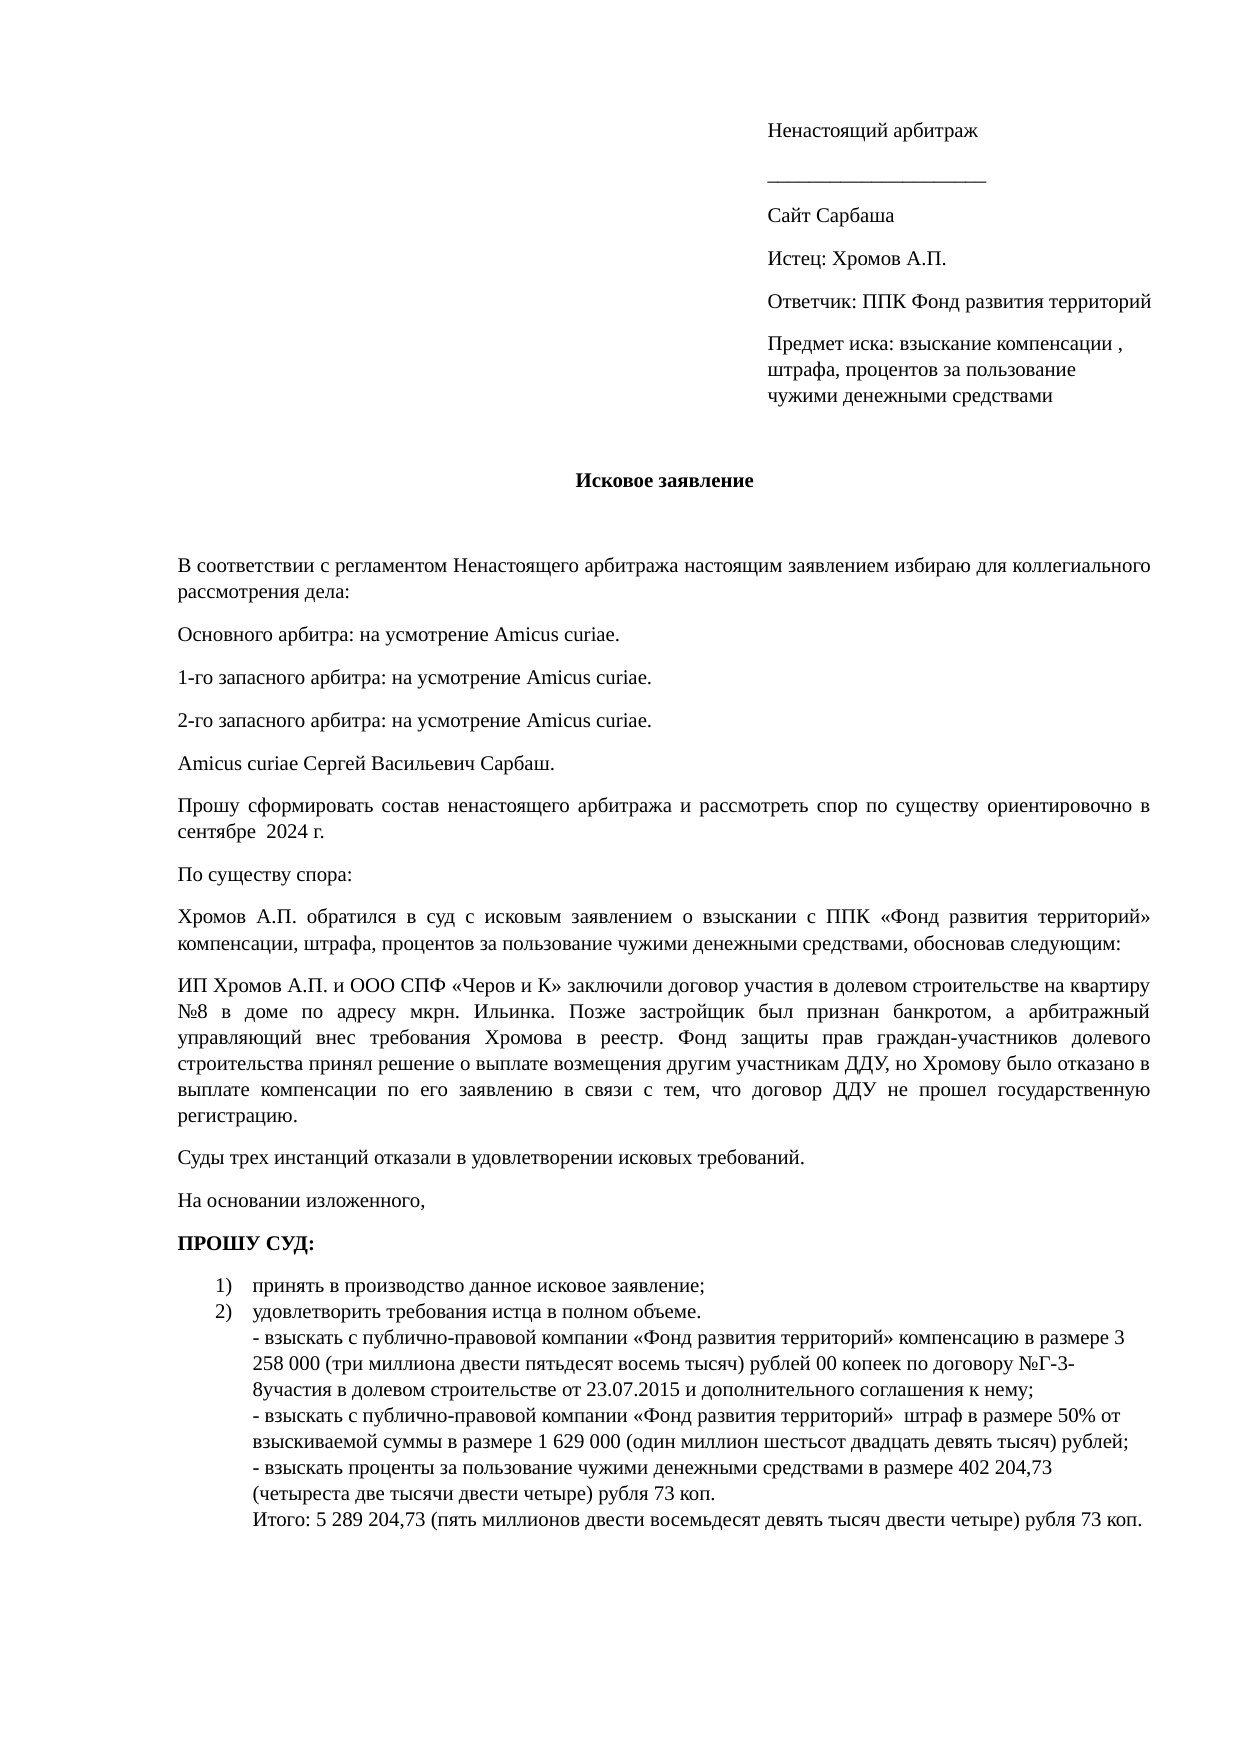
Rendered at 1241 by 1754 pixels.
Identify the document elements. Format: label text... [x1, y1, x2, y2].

text Ответчик: ППК Фонд развития территорий [177, 288, 1152, 313]
text Суды трех инстанций отказали в удовлетворении исковых требований. [177, 1145, 1152, 1169]
list - взыскать с публично-правовой компании «Фонд развития территорий» штраф в размере 50% от взыскиваемой суммы в размере 1 629 000 (один миллион шестьсот двадцать девять тысяч) рублей; [252, 1403, 1152, 1453]
list принять в производство данное исковое заявление; [215, 1273, 1152, 1297]
text _____________________ [177, 161, 1152, 185]
text На основании изложенного, [177, 1188, 1152, 1212]
text В соответствии с регламентом Ненастоящего арбитража настоящим заявлением избираю для коллегиального рассмотрения дела: [177, 553, 1152, 603]
text ИП Хромов А.П. и ООО СПФ «Черов и К» заключили договор участия в долевом строительстве на квартиру №8 в доме по адресу мкрн. Ильинка. Позже застройщик был признан банкротом, а арбитражный управляющий внес требования Хромова в реестр. Фонд защиты прав граждан-участников долевого строительства принял решение о выплате возмещения другим участникам ДДУ, но Хромову было отказано в выплате компенсации по его заявлению в связи с тем, что договор ДДУ не прошел государственную регистрацию. [177, 973, 1152, 1127]
list - взыскать проценты за пользование чужими денежными средствами в размере 402 204,73 (четыреста две тысячи двести четыре) рубля 73 коп. [252, 1455, 1152, 1505]
list Итого: 5 289 204,73 (пять миллионов двести восемьдесят девять тысяч двести четыре) рубля 73 коп. [252, 1507, 1152, 1531]
text Прошу сформировать состав ненастоящего арбитража и рассмотреть спор по существу ориентировочно в сентябре 2024 г. [177, 793, 1152, 843]
text Сайт Сарбаша [177, 203, 1152, 227]
text 2-го запасного арбитра: на усмотрение Amicus curiae. [177, 708, 1152, 732]
text Истец: Хромов А.П. [177, 246, 1152, 270]
list удовлетворить требования истца в полном объеме. [215, 1299, 1152, 1323]
text 1-го запасного арбитра: на усмотрение Amicus curiae. [177, 665, 1152, 689]
text ПРОШУ СУД: [177, 1231, 1152, 1254]
text По существу спора: [177, 862, 1152, 886]
text Исковое заявление [177, 468, 1152, 492]
text Хромов А.П. обратился в суд с исковым заявлением о взыскании с ППК «Фонд развития территорий» компенсации, штрафа, процентов за пользование чужими денежными средствами, обосновав следующим: [177, 904, 1152, 954]
text Amicus curiae Сергей Васильевич Сарбаш. [177, 751, 1152, 775]
text Основного арбитра: на усмотрение Amicus curiae. [177, 622, 1152, 646]
list - взыскать с публично-правовой компании «Фонд развития территорий» компенсацию в размере 3 258 000 (три миллиона двести пятьдесят восемь тысяч) рублей 00 копеек по договору №Г-3-8участия в долевом строительстве от 23.07.2015 и дополнительного соглашения к нему; [252, 1325, 1152, 1401]
text Ненастоящий арбитраж [177, 118, 1152, 142]
text Предмет иска: взыскание компенсации , штрафа, процентов за пользование чужими денежными средствами [767, 331, 1152, 407]
